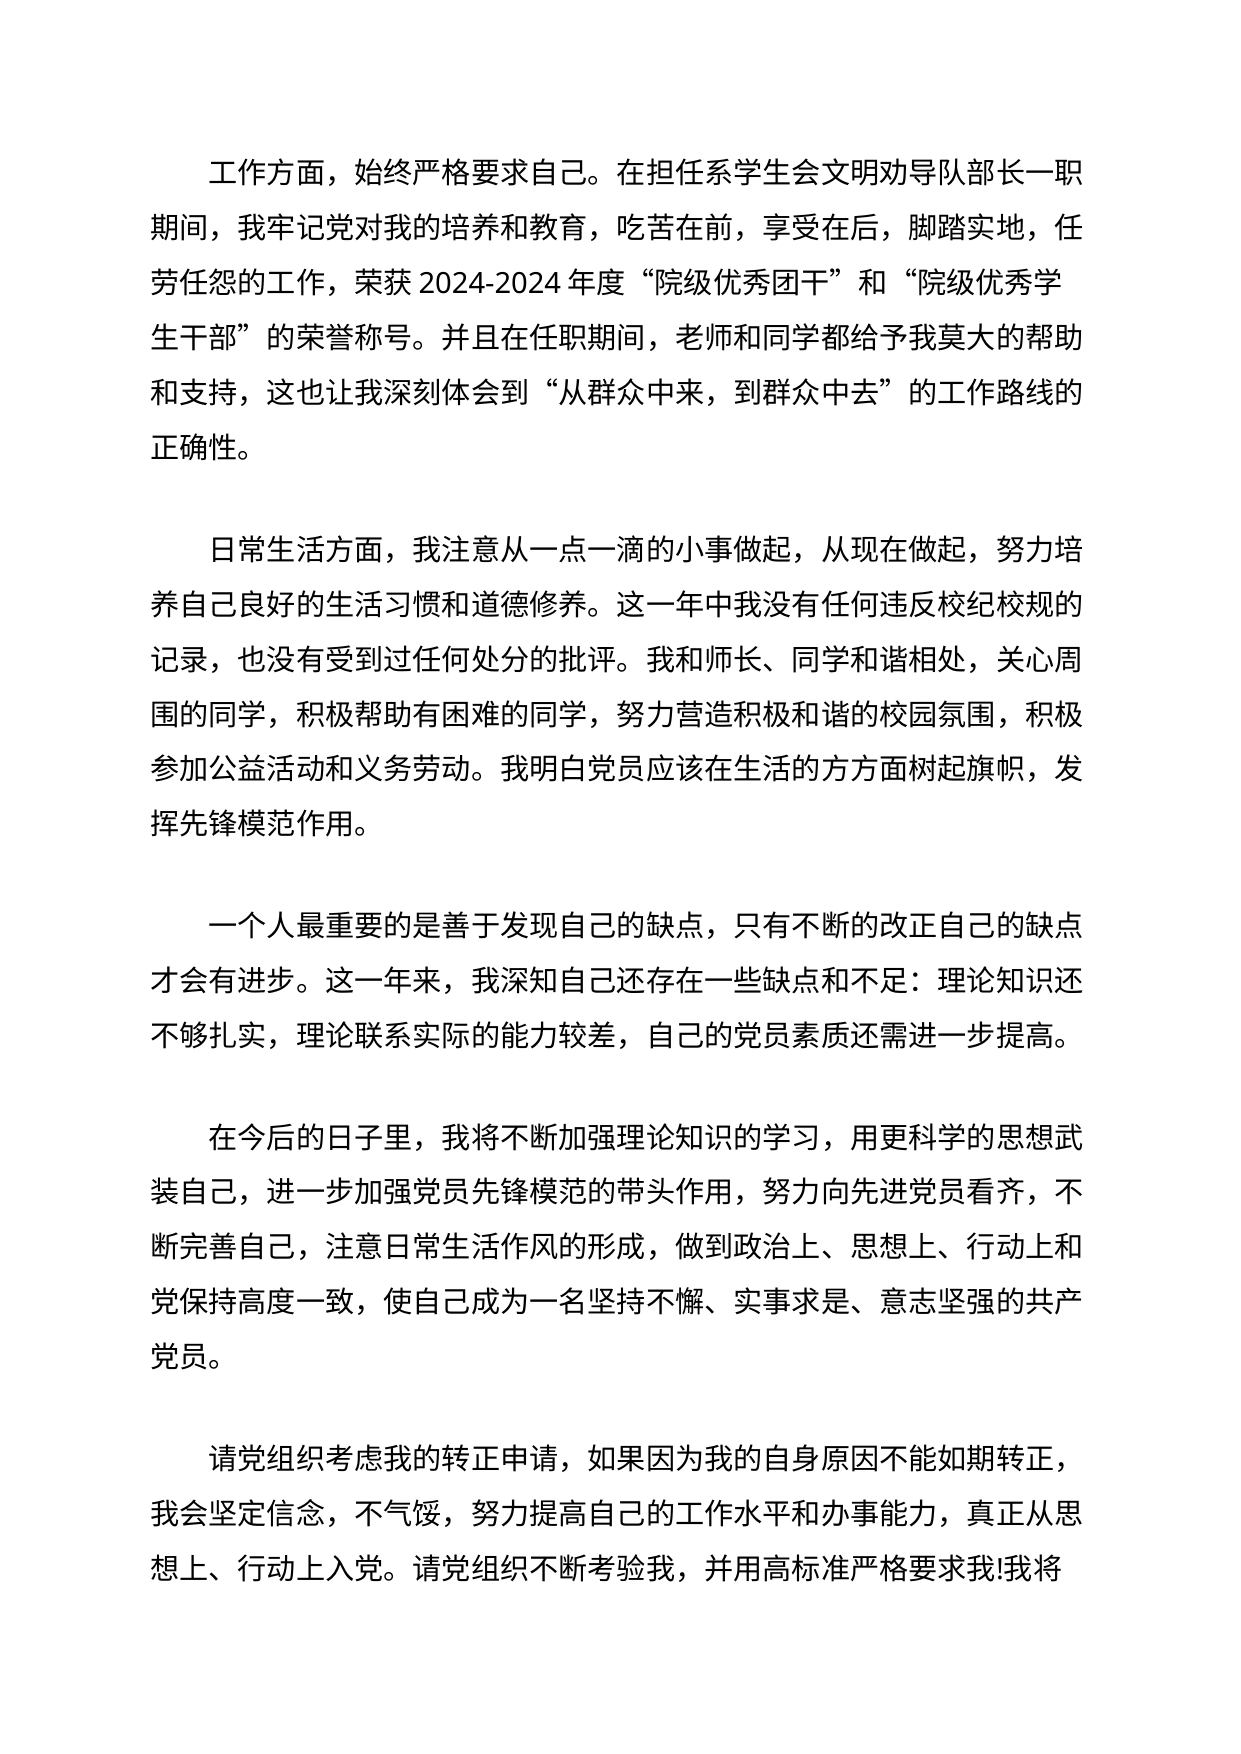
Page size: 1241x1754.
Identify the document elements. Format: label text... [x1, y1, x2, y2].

text 一个人最重要的是善于发现自己的缺点，只有不断的改正自己的缺点才会有进步。这一年来，我深知自己还存在一些缺点和不足：理论知识还不够扎实，理论联系实际的能力较差，自己的党员素质还需进一步提高。 [150, 903, 1090, 1055]
text 在今后的日子里，我将不断加强理论知识的学习，用更科学的思想武装自己，进一步加强党员先锋模范的带头作用，努力向先进党员看齐，不断完善自己，注意日常生活作风的形成，做到政治上、思想上、行动上和党保持高度一致，使自己成为一名坚持不懈、实事求是、意志坚强的共产党员。 [150, 1114, 1090, 1376]
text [150, 1436, 1090, 1588]
text 日常生活方面，我注意从一点一滴的小事做起，从现在做起，努力培养自己良好的生活习惯和道德修养。这一年中我没有任何违反校纪校规的记录，也没有受到过任何处分的批评。我和师长、同学和谐相处，关心周围的同学，积极帮助有困难的同学，努力营造积极和谐的校园氛围，积极参加公益活动和义务劳动。我明白党员应该在生活的方方面树起旗帜，发挥先锋模范作用。 [150, 526, 1090, 843]
text 工作方面，始终严格要求自己。在担任系学生会文明劝导队部长一职期间，我牢记党对我的培养和教育，吃苦在前，享受在后，脚踏实地，任劳任怨的工作，荣获2024-2024年度“院级优秀团干”和“院级优秀学生干部”的荣誉称号。并且在任职期间，老师和同学都给予我莫大的帮助和支持，这也让我深刻体会到“从群众中来，到群众中去”的工作路线的正确性。 [150, 150, 1090, 467]
